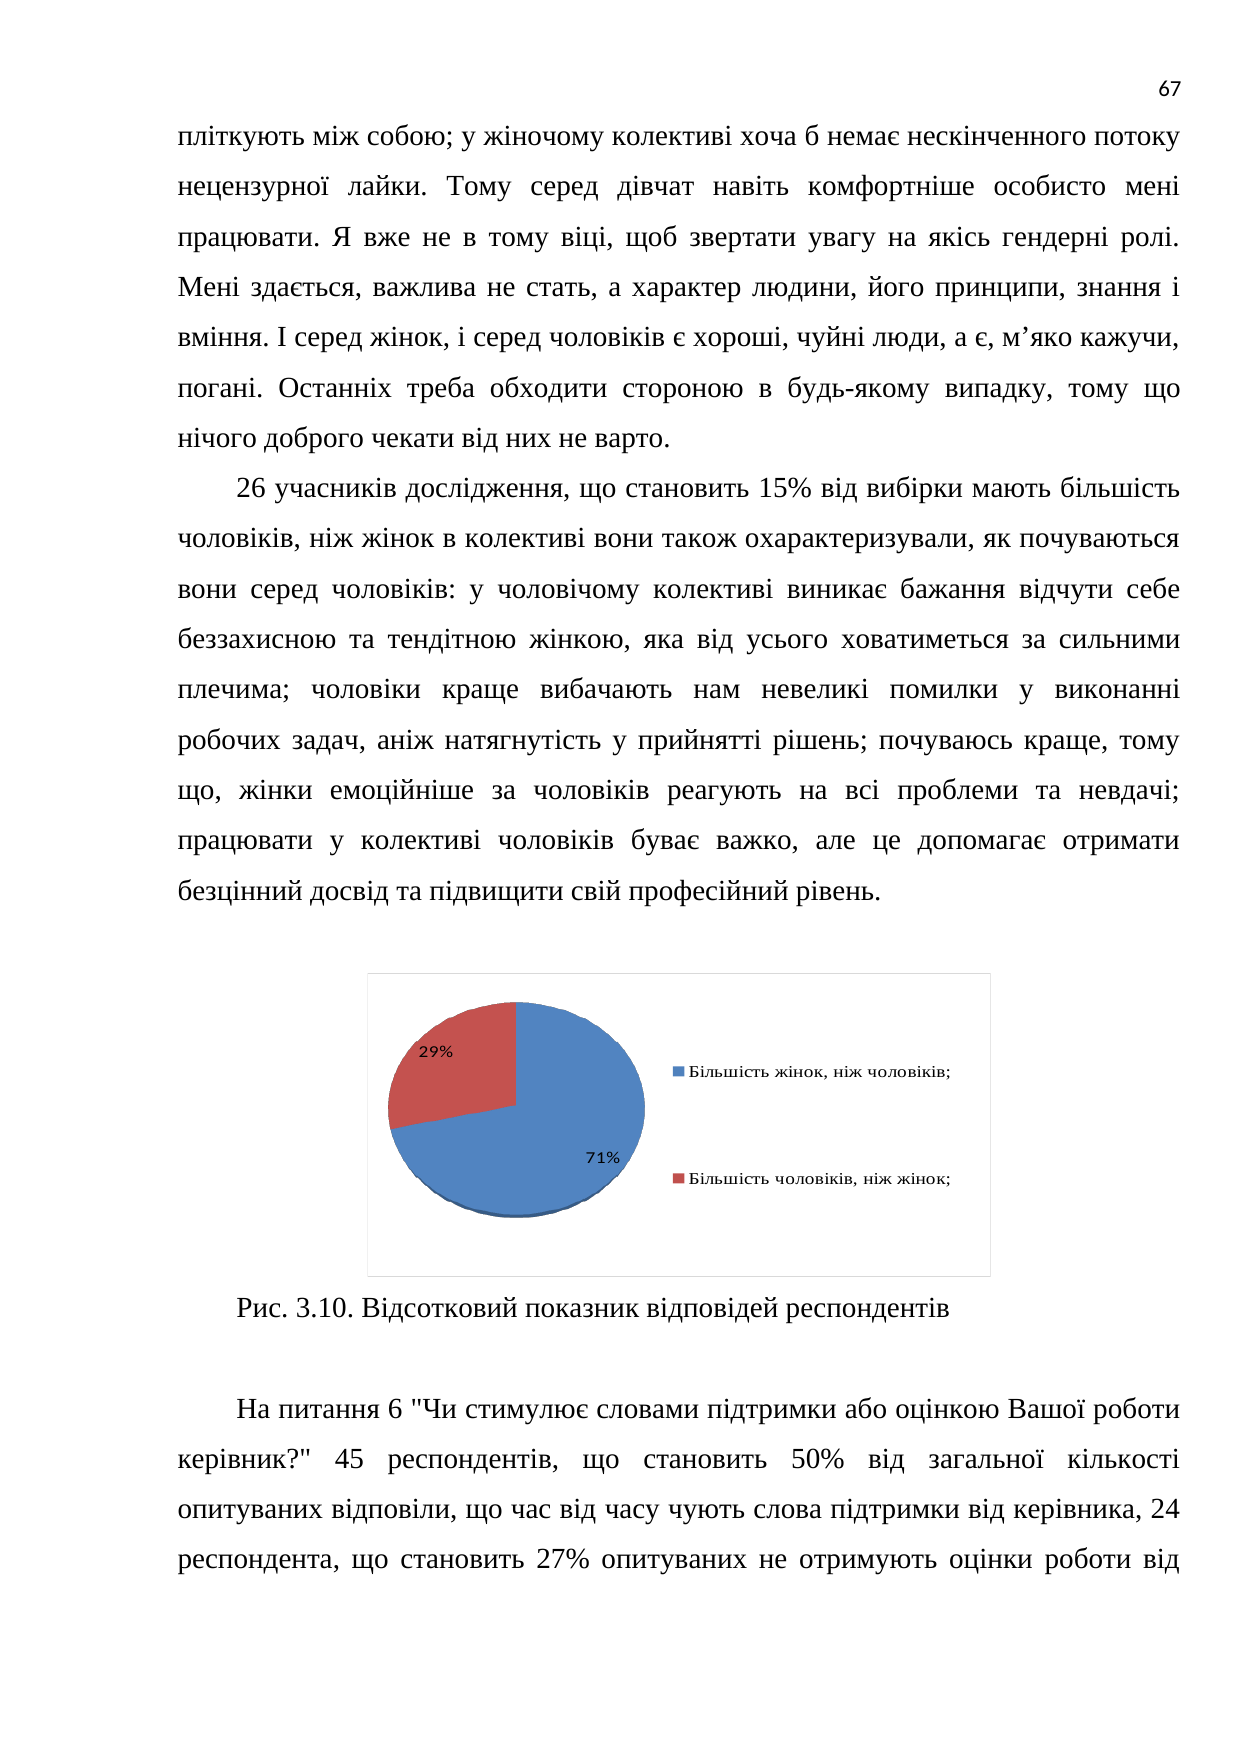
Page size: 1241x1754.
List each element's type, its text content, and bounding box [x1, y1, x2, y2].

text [177, 1391, 1181, 1575]
text Рис. 3.10. Відсотковий показник відповідей респондентів [177, 1290, 1181, 1324]
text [177, 118, 1181, 453]
text 26 учасників дослідження, що становить 15% від вибірки мають більшість чоловіків, ніж жінок в колективі вони також охарактеризували, як почуваються вони серед чоловіків: у чоловічому колективі виникає бажання відчути себе беззахисною та тендітною жінкою, яка від усього ховатиметься за сильними плечима; чоловіки краще вибачають нам невеликі помилки у виконанні робочих задач, аніж натягнутість у прийнятті рішень; почуваюсь краще, тому що, жінки емоційніше за чоловіків реагують на всі проблеми та невдачі; працювати у колективі чоловіків буває важко, але це допомагає отримати безцінний досвід та підвищити свій професійний рівень. [177, 470, 1181, 906]
